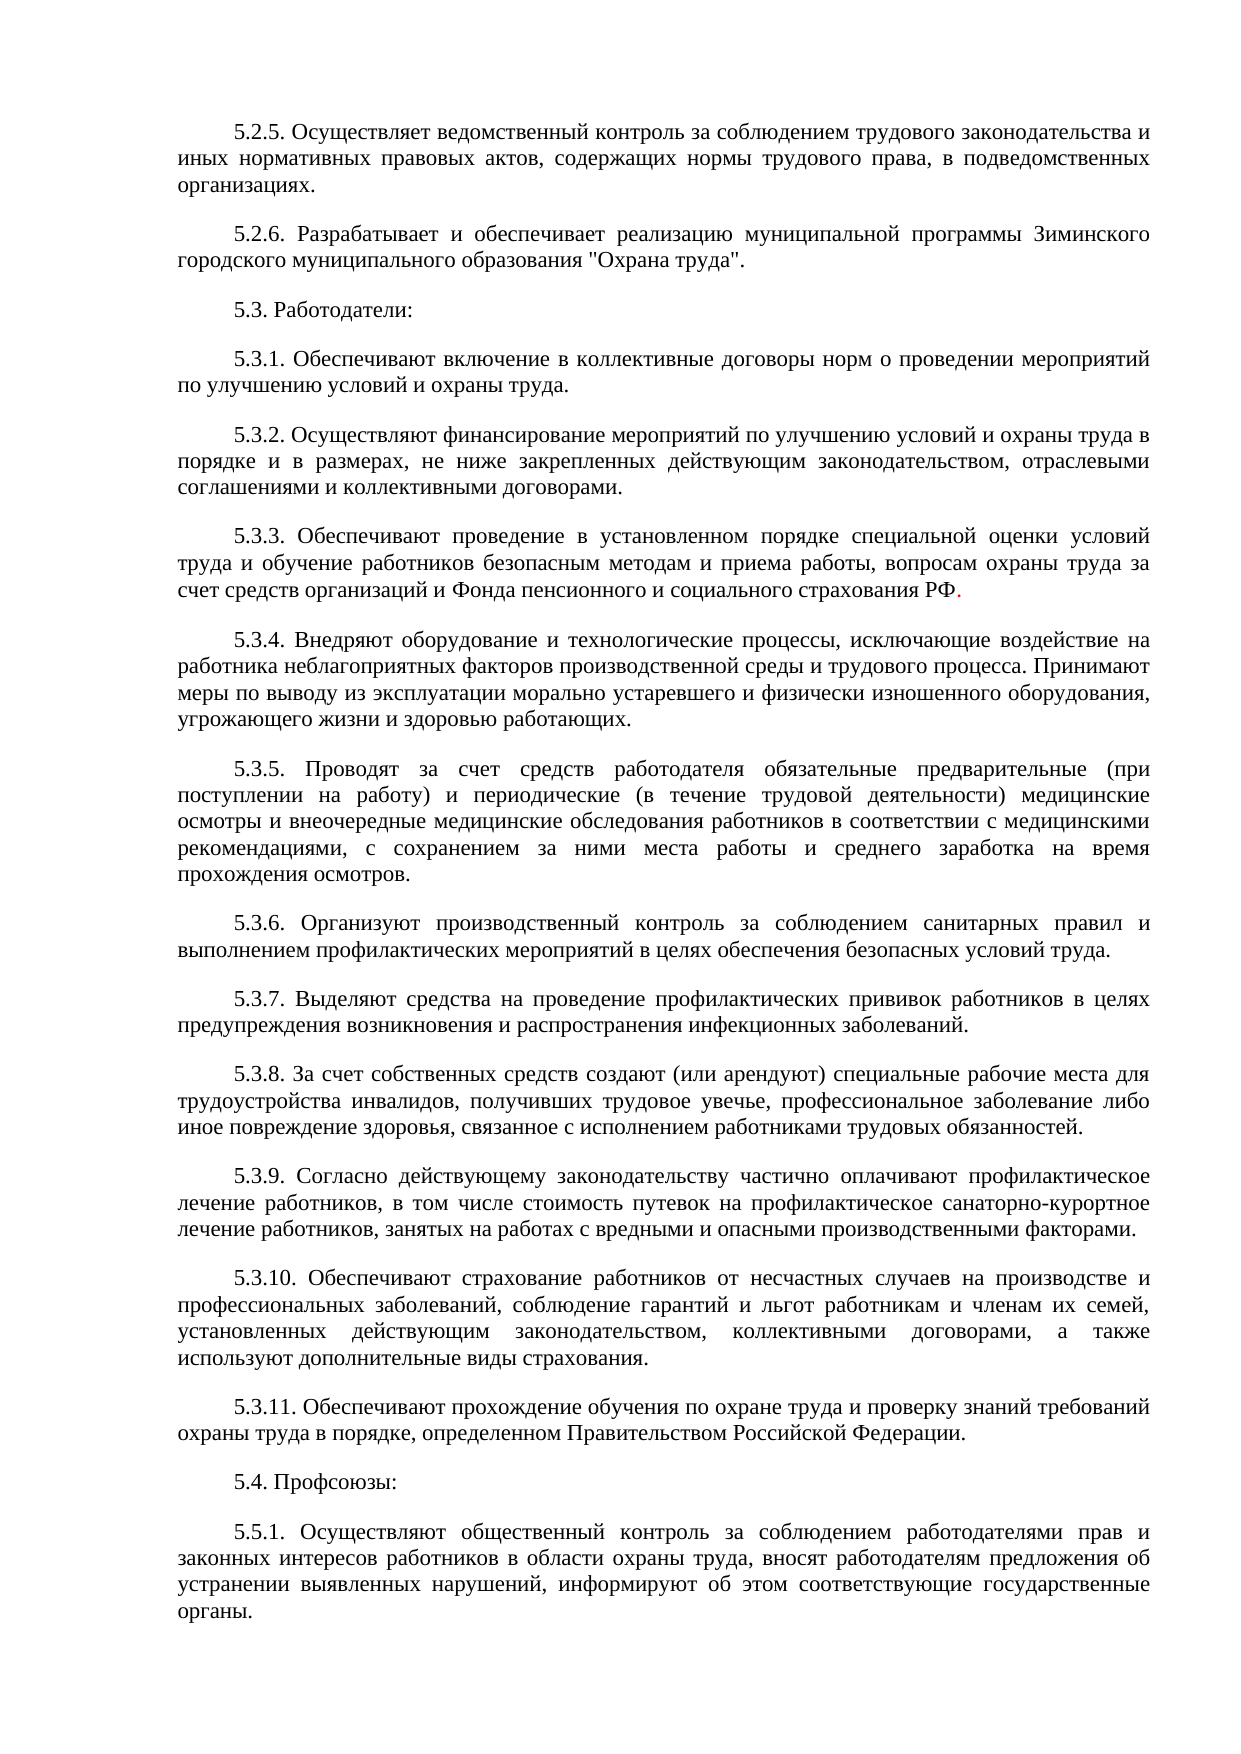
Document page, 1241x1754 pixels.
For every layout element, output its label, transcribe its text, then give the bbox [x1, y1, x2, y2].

text 5.3.10. Обеспечивают страхование работников от несчастных случаев на производстве и профессиональных заболеваний, соблюдение гарантий и льгот работникам и членам их семей, установленных действующим законодательством, коллективными договорами, а также используют дополнительные виды страхования. [177, 1264, 1152, 1370]
text 5.3.7. Выделяют средства на проведение профилактических прививок работников в целях предупреждения возникновения и распространения инфекционных заболеваний. [177, 985, 1152, 1038]
text 5.3. Работодатели: [177, 296, 1152, 322]
text 5.3.8. За счет собственных средств создают (или арендуют) специальные рабочие места для трудоустройства инвалидов, получивших трудовое увечье, профессиональное заболевание либо иное повреждение здоровья, связанное с исполнением работниками трудовых обязанностей. [177, 1061, 1152, 1139]
text 5.5.1. Осуществляют общественный контроль за соблюдением работодателями прав и законных интересов работников в области охраны труда, вносят работодателям предложения об устранении выявленных нарушений, информируют об этом соответствующие государственные органы. [177, 1518, 1152, 1623]
text 5.4. Профсоюзы: [177, 1468, 1152, 1495]
text 5.3.4. Внедряют оборудование и технологические процессы, исключающие воздействие на работника неблагоприятных факторов производственной среды и трудового процесса. Принимают меры по выводу из эксплуатации морально устаревшего и физически изношенного оборудования, угрожающего жизни и здоровью работающих. [177, 626, 1152, 732]
text 5.2.6. Разрабатывает и обеспечивает реализацию муниципальной программы Зиминского городского муниципального образования "Охрана труда". [177, 220, 1152, 273]
text 5.3.9. Согласно действующему законодательству частично оплачивают профилактическое лечение работников, в том числе стоимость путевок на профилактическое санаторно-курортное лечение работников, занятых на работах с вредными и опасными производственными факторами. [177, 1162, 1152, 1242]
text 5.3.5. Проводят за счет средств работодателя обязательные предварительные (при поступлении на работу) и периодические (в течение трудовой деятельности) медицинские осмотры и внеочередные медицинские обследования работников в соответствии с медицинскими рекомендациями, с сохранением за ними места работы и среднего заработка на время прохождения осмотров. [177, 754, 1152, 886]
text 5.3.3. Обеспечивают проведение в установленном порядке специальной оценки условий труда и обучение работников безопасным методам и приема работы, вопросам охраны труда за счет средств организаций и Фонда пенсионного и социального страхования РФ. [177, 523, 1152, 603]
text 5.2.5. Осуществляет ведомственный контроль за соблюдением трудового законодательства и иных нормативных правовых актов, содержащих нормы трудового права, в подведомственных организациях. [177, 118, 1152, 197]
text 5.3.1. Обеспечивают включение в коллективные договоры норм о проведении мероприятий по улучшению условий и охраны труда. [177, 345, 1152, 398]
text 5.3.2. Осуществляют финансирование мероприятий по улучшению условий и охраны труда в порядке и в размерах, не ниже закрепленных действующим законодательством, отраслевыми соглашениями и коллективными договорами. [177, 421, 1152, 500]
text 5.3.6. Организуют производственный контроль за соблюдением санитарных правил и выполнением профилактических мероприятий в целях обеспечения безопасных условий труда. [177, 909, 1152, 962]
text 5.3.11. Обеспечивают прохождение обучения по охране труда и проверку знаний требований охраны труда в порядке, определенном Правительством Российской Федерации. [177, 1393, 1152, 1446]
